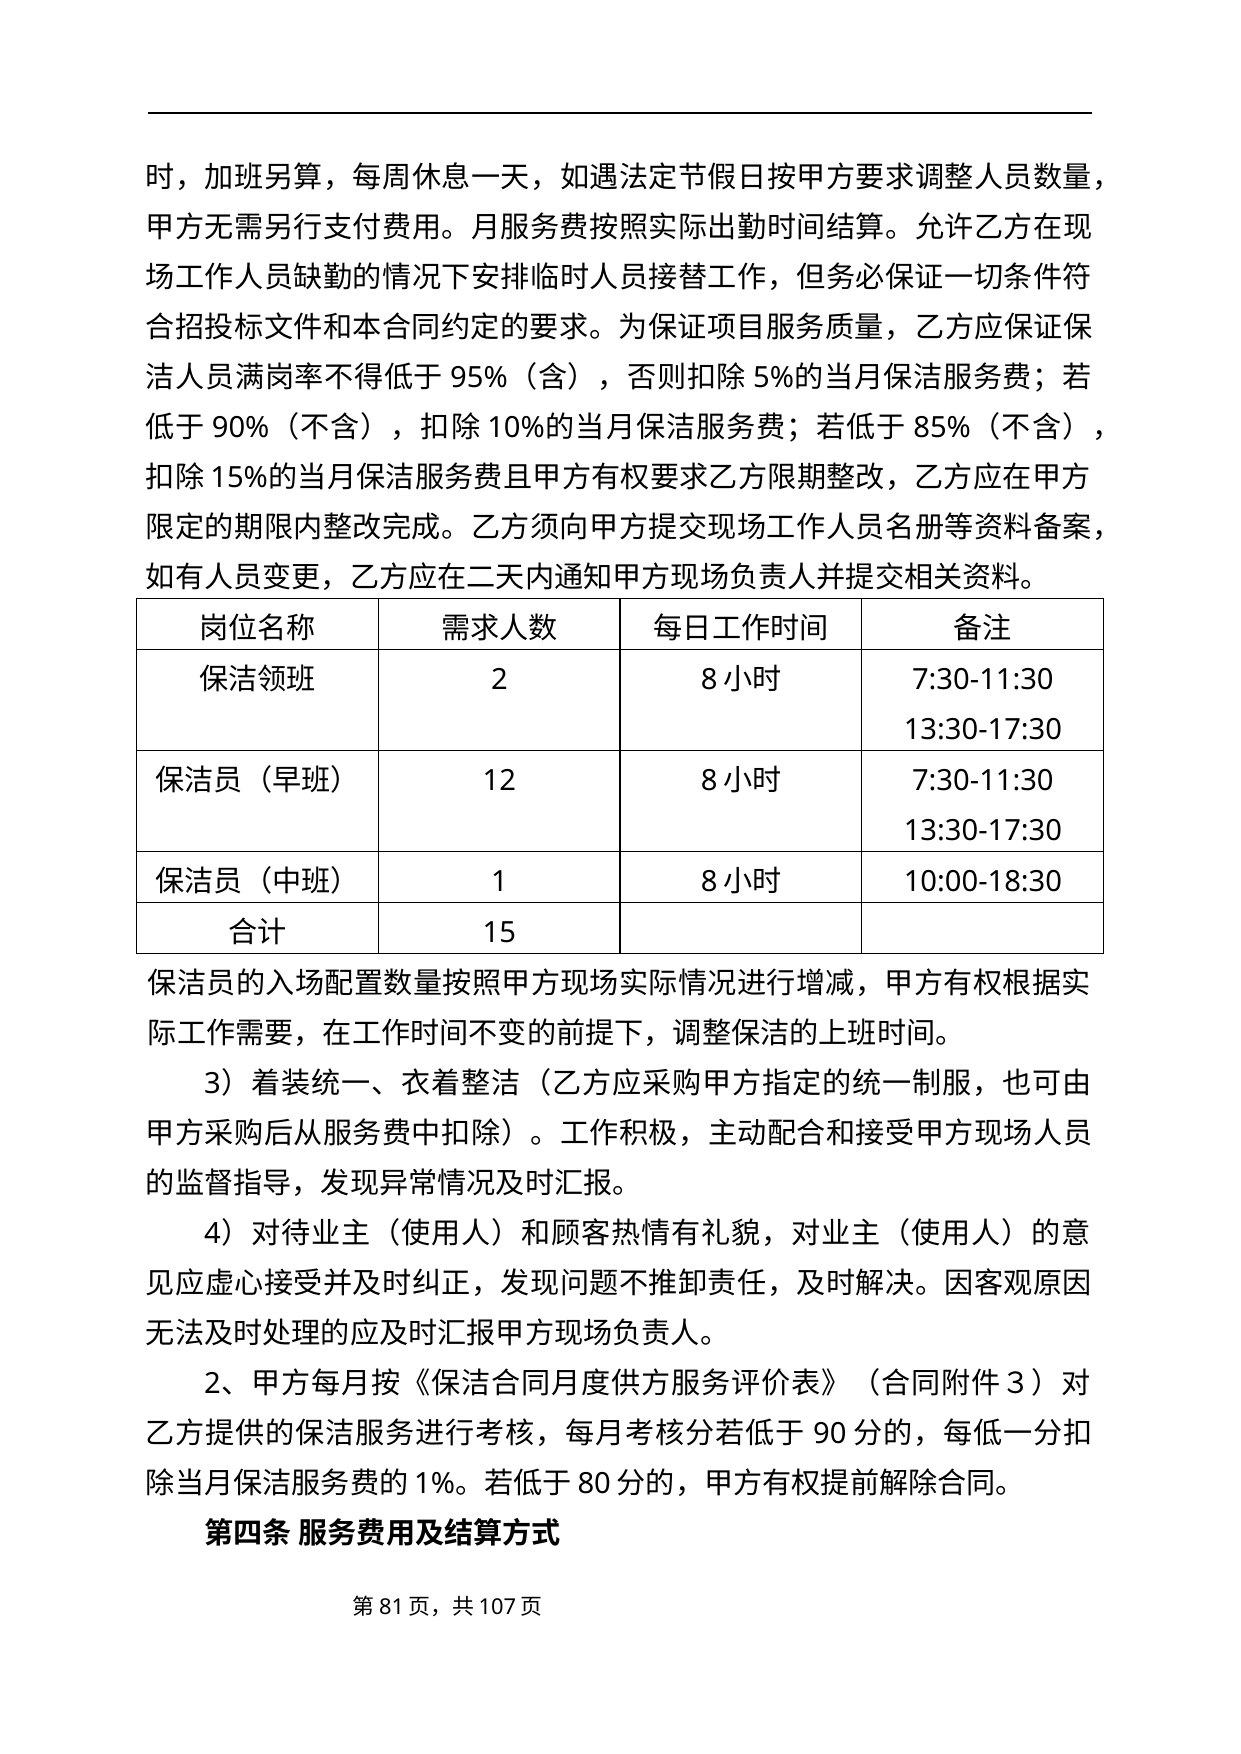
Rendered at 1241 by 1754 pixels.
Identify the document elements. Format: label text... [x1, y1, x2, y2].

text 3）着装统一、衣着整洁（乙方应采购甲方指定的统一制服，也可由甲方采购后从服务费中扣除）。工作积极，主动配合和接受甲方现场人员的监督指导，发现异常情况及时汇报。 [146, 1054, 1092, 1204]
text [146, 148, 1092, 598]
text 第四条 服务费用及结算方式 [146, 1504, 1092, 1554]
table_cell 7:30-11:30 13:30-17:30 [862, 751, 1103, 851]
table_cell 15 [379, 903, 619, 953]
table_cell 保洁领班 [137, 650, 378, 750]
text 4）对待业主（使用人）和顾客热情有礼貌，对业主（使用人）的意见应虚心接受并及时纠正，发现问题不推卸责任，及时解决。因客观原因无法及时处理的应及时汇报甲方现场负责人。 [146, 1204, 1092, 1354]
table_cell 2 [379, 650, 619, 750]
table_cell [621, 903, 861, 953]
table_cell 8小时 [621, 852, 861, 902]
table_cell 8小时 [621, 751, 861, 851]
table_cell [862, 903, 1103, 953]
table_header 备注 [862, 599, 1103, 649]
table_cell 合计 [137, 903, 378, 953]
table_cell 保洁员（早班） [137, 751, 378, 851]
text 保洁员的入场配置数量按照甲方现场实际情况进行增减，甲方有权根据实际工作需要，在工作时间不变的前提下，调整保洁的上班时间。 [148, 954, 1092, 1054]
table_cell 1 [379, 852, 619, 902]
text 2、甲方每月按《保洁合同月度供方服务评价表》（合同附件３）对乙方提供的保洁服务进行考核，每月考核分若低于90分的，每低一分扣除当月保洁服务费的1%。若低于80分的，甲方有权提前解除合同。 [146, 1354, 1092, 1504]
table_header 岗位名称 [137, 599, 378, 649]
table_cell 12 [379, 751, 619, 851]
table_cell 8小时 [621, 650, 861, 750]
table_cell 7:30-11:30 13:30-17:30 [862, 650, 1103, 750]
table_cell 10:00-18:30 [862, 852, 1103, 902]
table_header 需求人数 [379, 599, 619, 649]
table_cell 保洁员（中班） [137, 852, 378, 902]
table_header 每日工作时间 [621, 599, 861, 649]
